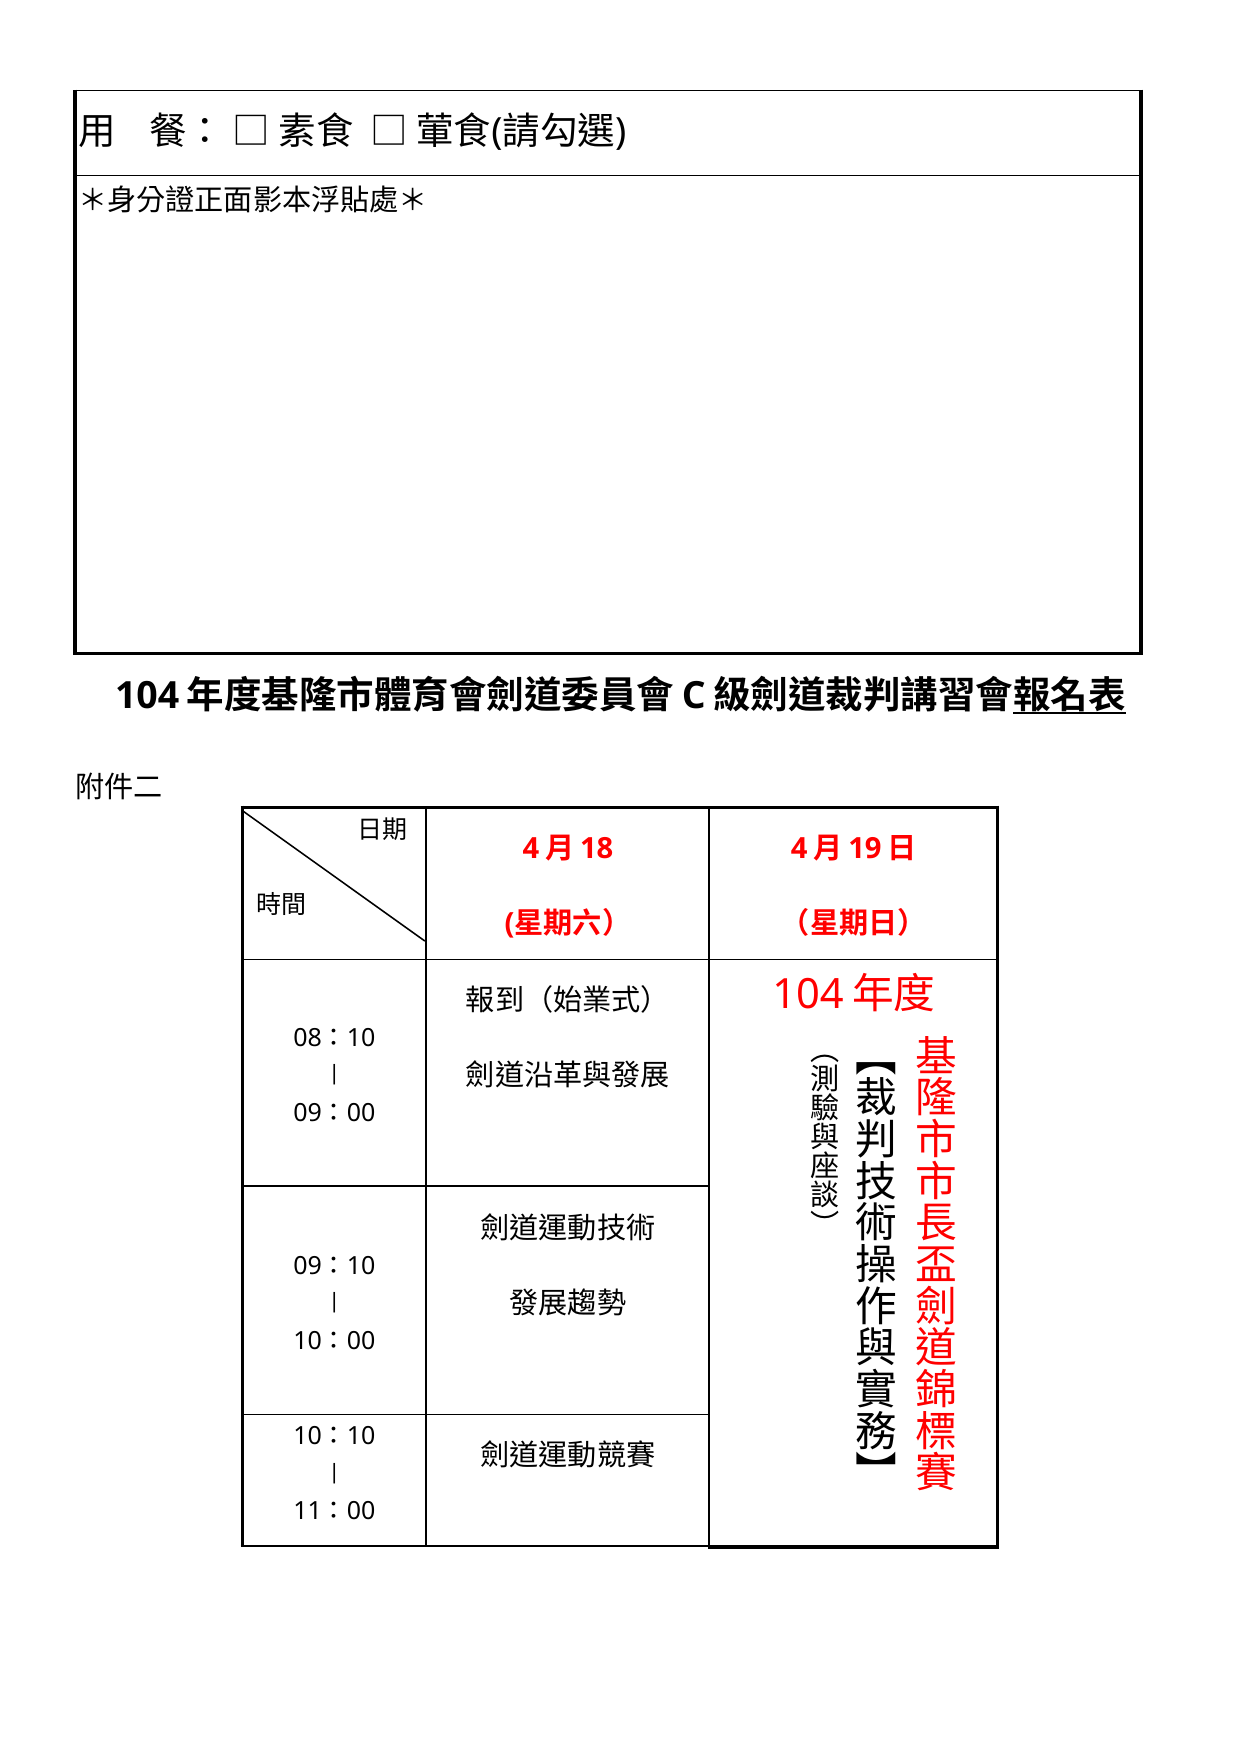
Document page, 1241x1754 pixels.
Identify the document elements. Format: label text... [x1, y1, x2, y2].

table_header 4月18 (星期六） [427, 809, 708, 959]
table_header 日期 時間 [244, 809, 425, 939]
table_cell 劍道運動技術 發展趨勢 [427, 1187, 708, 1413]
table_cell ＊身分證正面影本浮貼處＊ [77, 176, 1139, 652]
table_cell 10：10 ∣ 11：00 [244, 1415, 425, 1545]
table_header 日期 時間 [244, 814, 425, 959]
table_cell 104年度 [710, 960, 996, 1021]
table_cell 基隆市市長盃劍道錦標賽【裁判技術操作與實務】（測驗與座談） [710, 1021, 996, 1545]
table_cell 09：10 ∣ 10：00 [244, 1187, 425, 1413]
table_header 4月19日 （星期日） [710, 809, 996, 959]
text 附件二 [75, 763, 1165, 806]
text 104年度基隆市體育會劍道委員會C級劍道裁判講習會報名表 [75, 655, 1165, 730]
table_cell 用 餐： □ 素食 □ 葷食(請勾選) [77, 91, 1139, 175]
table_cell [427, 1415, 708, 1545]
table_cell 報到（始業式） 劍道沿革與發展 [427, 960, 708, 1185]
table_cell 08：10 ∣ 09：00 [244, 960, 425, 1185]
